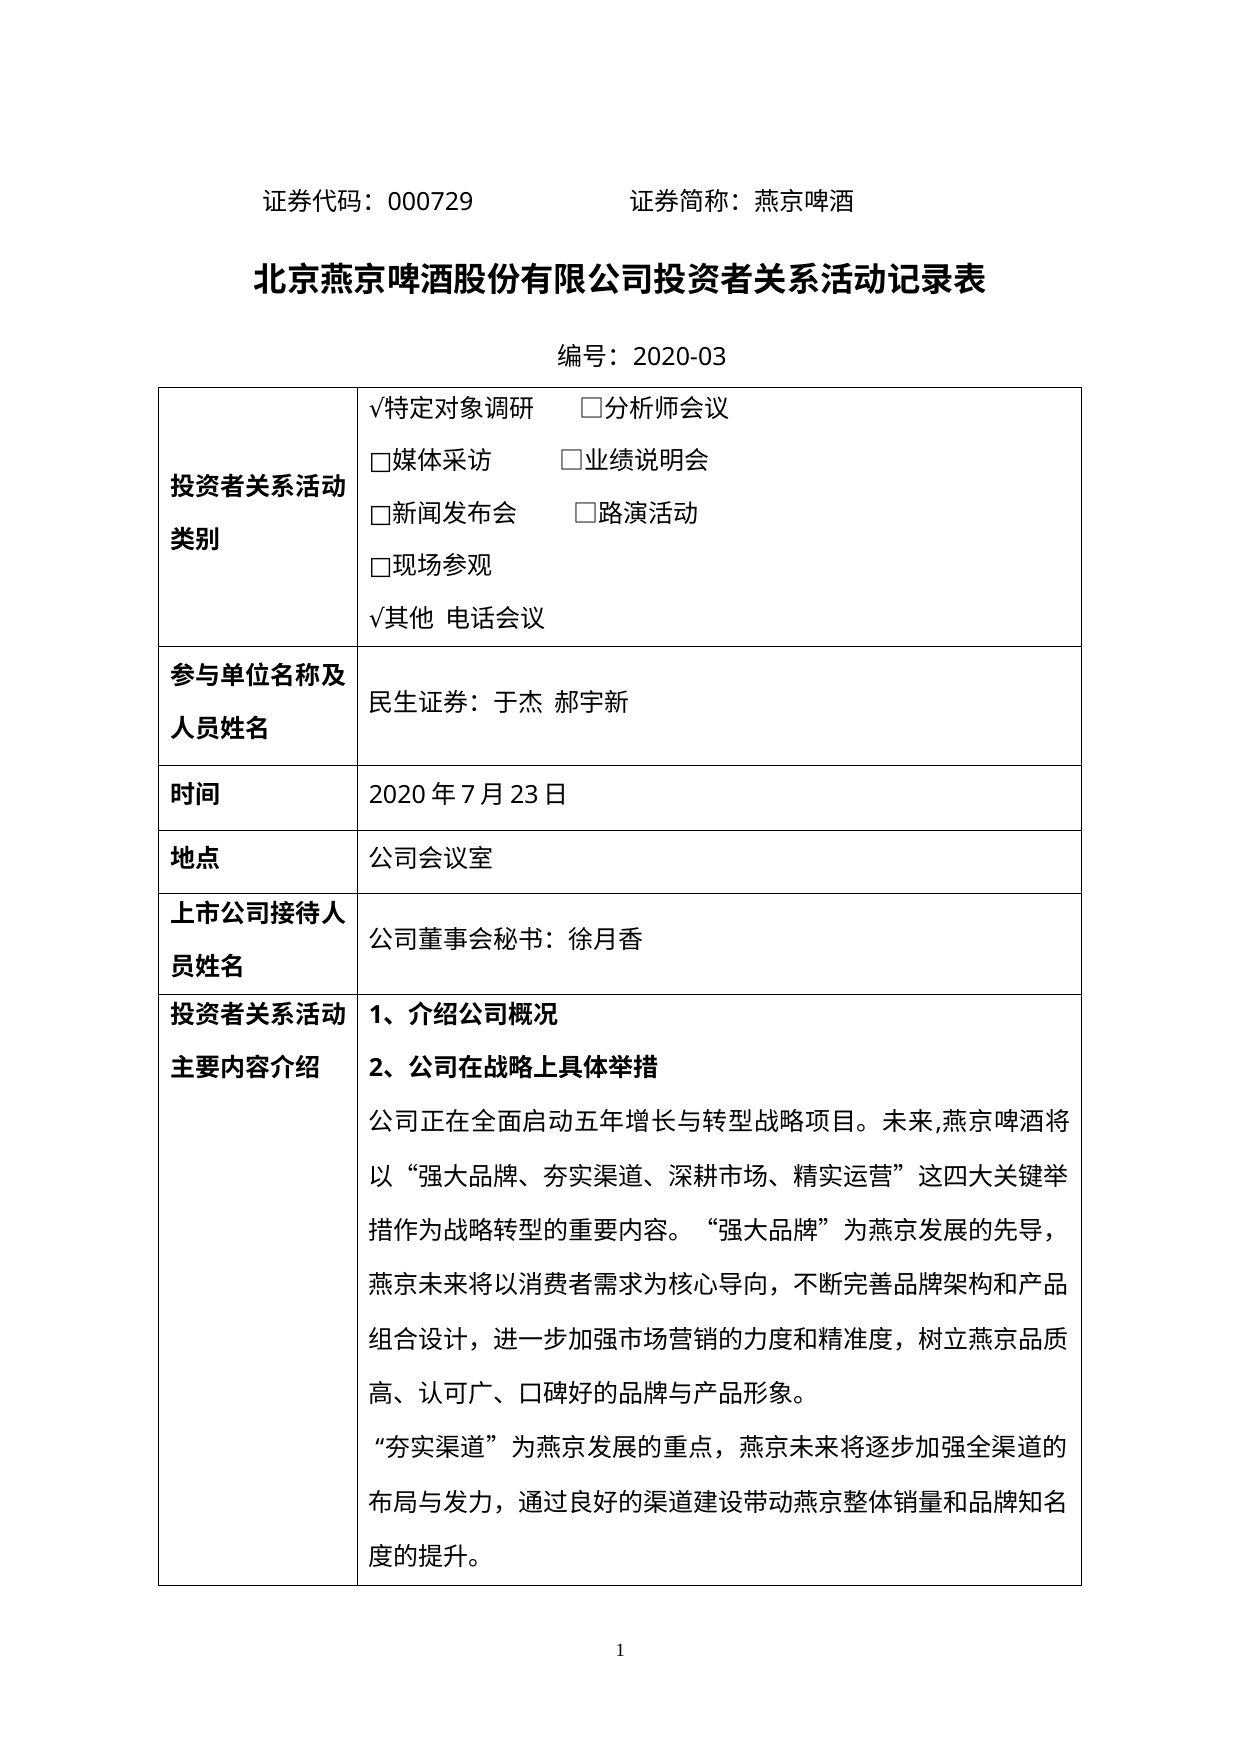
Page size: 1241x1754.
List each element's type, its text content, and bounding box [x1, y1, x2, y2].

text 编号：2020-03 [187, 322, 1053, 387]
table_cell 参与单位名称及人员姓名 [159, 647, 357, 765]
table_cell 民生证券：于杰 郝宇新 [358, 647, 1081, 765]
table_cell 2020年7月23日 [358, 766, 1081, 830]
table_header √特定对象调研 □分析师会议 □媒体采访 □业绩说明会 □新闻发布会 □路演活动 □现场参观 √其他 电话会议 [358, 388, 1081, 646]
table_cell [358, 995, 1081, 1585]
table_cell 投资者关系活动主要内容介绍 [159, 995, 357, 1585]
table_cell 时间 [159, 766, 357, 830]
text 北京燕京啤酒股份有限公司投资者关系活动记录表 [187, 244, 1053, 309]
text 证券代码：000729 证券简称：燕京啤酒 [187, 167, 1053, 232]
table_header 投资者关系活动类别 [159, 388, 357, 646]
table_cell 上市公司接待人员姓名 [159, 894, 357, 994]
table_cell 地点 [159, 831, 357, 893]
table_cell 公司董事会秘书：徐月香 [358, 894, 1081, 994]
table_cell 公司会议室 [358, 831, 1081, 893]
